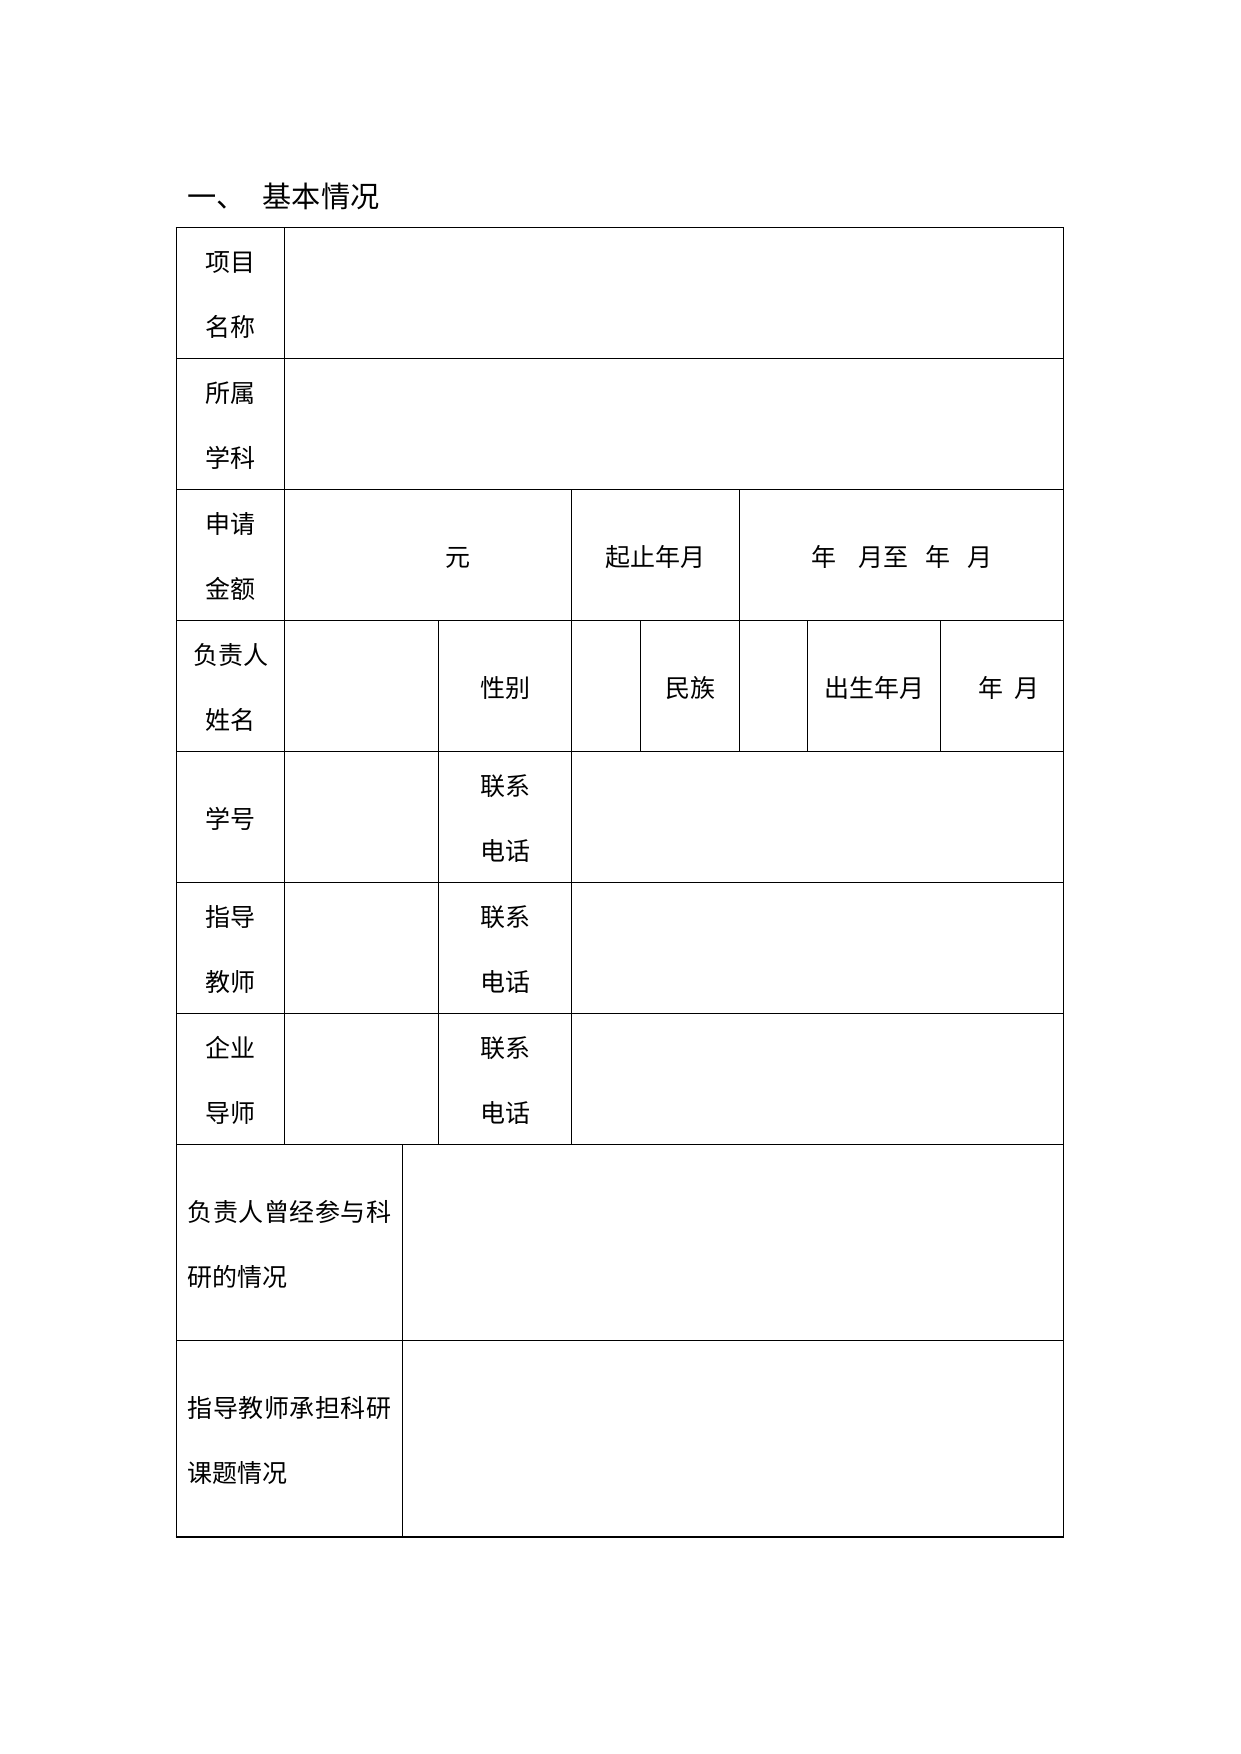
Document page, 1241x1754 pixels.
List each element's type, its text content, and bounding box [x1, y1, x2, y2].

table_cell 指导教师承担科研课题情况 [177, 1341, 402, 1536]
table_cell [285, 752, 438, 882]
table_cell 民族 [641, 621, 739, 751]
table_cell 学号 [177, 752, 284, 882]
table_cell 负责人曾经参与科研的情况 [177, 1145, 402, 1340]
table_cell [403, 1145, 1063, 1340]
table_header 项目 名称 [177, 228, 284, 358]
table_cell 所属 学科 [177, 359, 284, 489]
table_cell [740, 621, 807, 751]
table_cell [572, 752, 1063, 882]
table_cell [285, 883, 438, 1013]
table_cell 联系 电话 [439, 752, 571, 882]
table_cell 申请 金额 [177, 490, 284, 620]
table_cell 联系 电话 [439, 1014, 571, 1144]
table_cell [285, 621, 438, 751]
table_cell 负责人姓名 [177, 621, 284, 751]
table_cell 年 月至 年 月 [740, 490, 1063, 620]
table_cell [285, 359, 1063, 489]
table_cell 出生年月 [808, 621, 940, 751]
table_cell [572, 621, 640, 751]
table_cell 性别 [439, 621, 571, 751]
table_header [285, 228, 1063, 358]
table_cell 企业 导师 [177, 1014, 284, 1144]
table_cell 起止年月 [572, 490, 739, 620]
table_cell [285, 1014, 438, 1144]
list 基本情况 [187, 162, 1053, 227]
table_cell 联系 电话 [439, 883, 571, 1013]
table_cell 年 月 [941, 621, 1063, 751]
table_cell [403, 1341, 1063, 1536]
table_cell [572, 883, 1063, 1013]
table_cell 指导 教师 [177, 883, 284, 1013]
table_cell 元 [285, 490, 571, 620]
table_cell [572, 1014, 1063, 1144]
